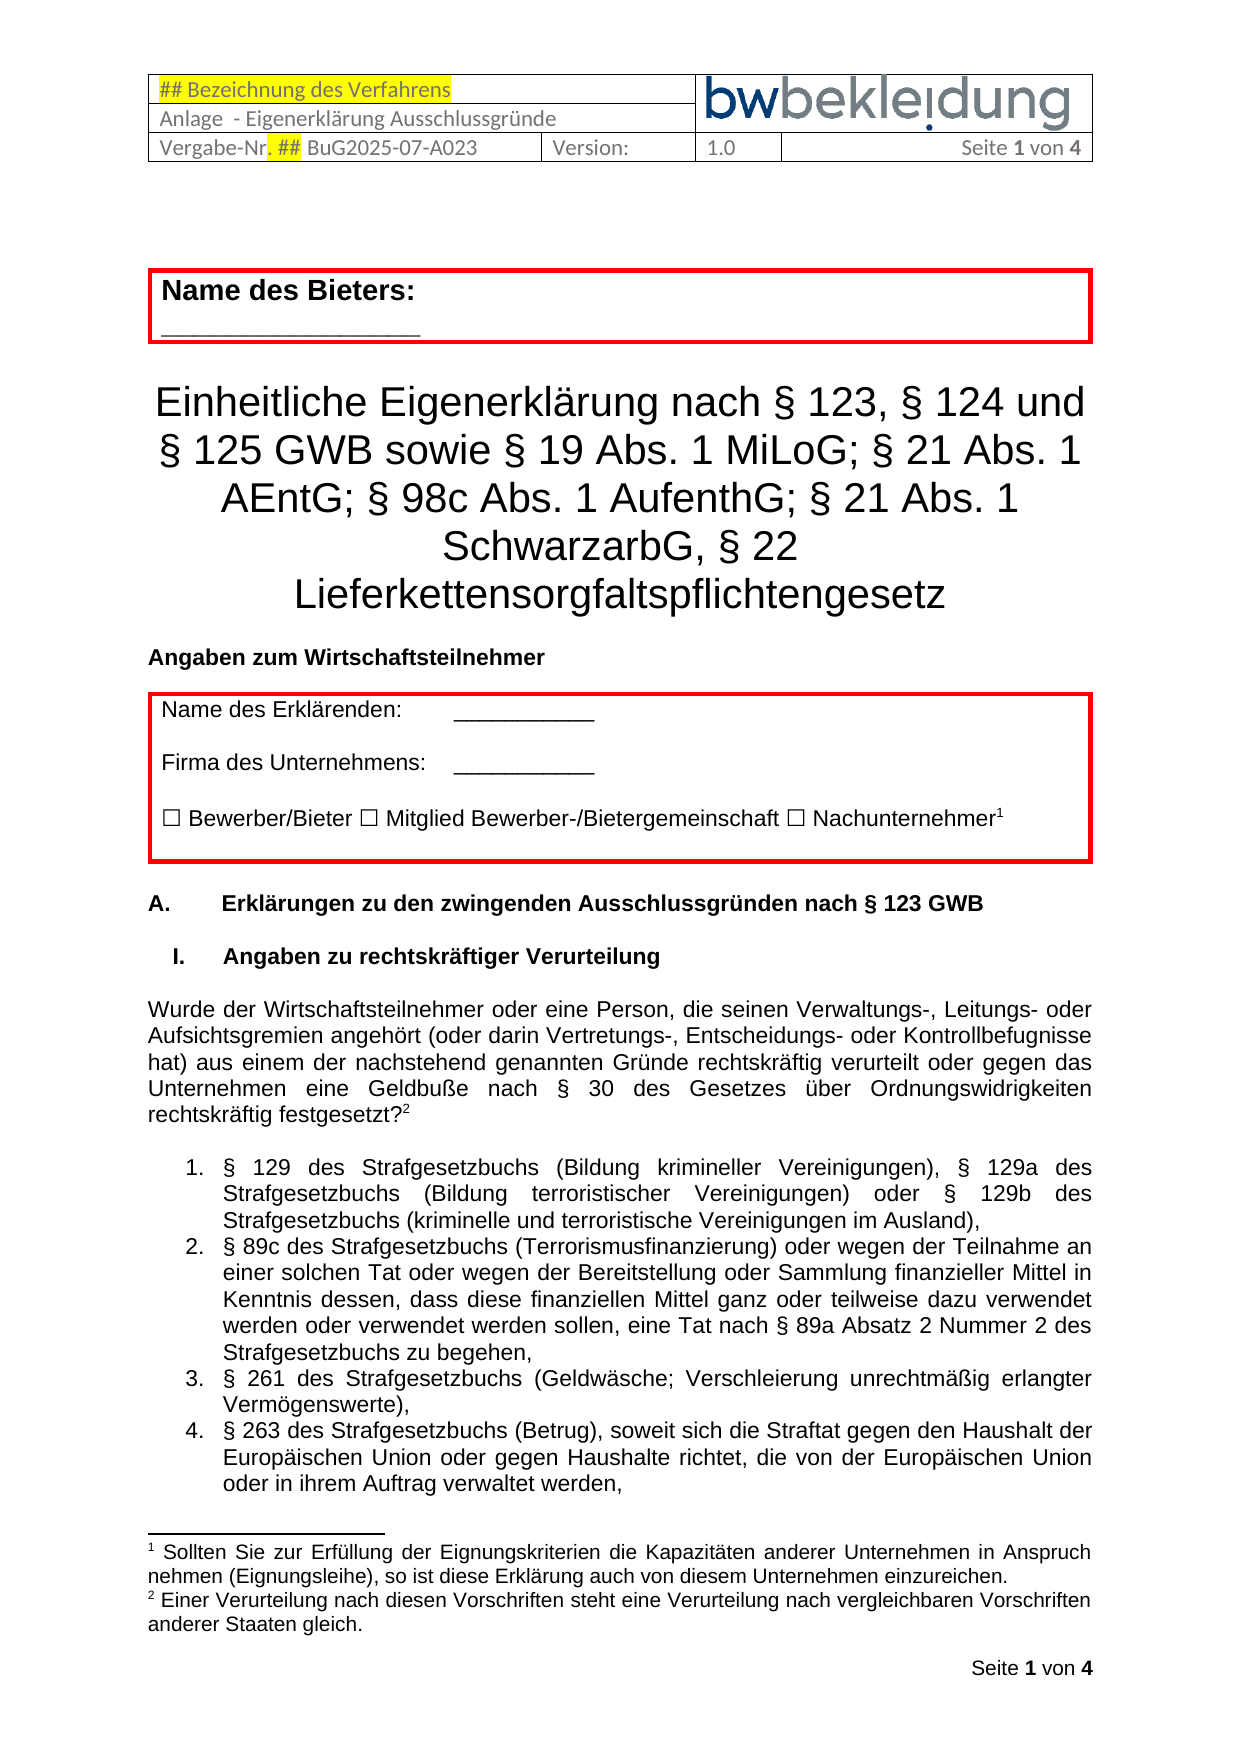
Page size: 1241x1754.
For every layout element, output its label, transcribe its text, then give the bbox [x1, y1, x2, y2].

list § 263 des Strafgesetzbuchs (Betrug), soweit sich die Straftat gegen den Haushalt der Europäischen Union oder gegen Haushalte richtet, die von der Europäischen Union oder in ihrem Auftrag verwaltet werden, [185, 1417, 1093, 1497]
picture [706, 74, 1069, 131]
table_cell Firma des Unternehmens: [152, 749, 443, 802]
text Einheitliche Eigenerklärung nach § 123, § 124 und § 125 GWB sowie § 19 Abs. 1 MiLoG; § 21 Abs. 1 AEntG; § 98c Abs. 1 AufenthG; § 21 Abs. 1 SchwarzarbG, § 22 Lieferkettensorgfaltspflichtengesetz [148, 378, 1093, 617]
list § 89c des Strafgesetzbuchs (Terrorismusfinanzierung) oder wegen der Teilnahme an einer solchen Tat oder wegen der Bereitstellung oder Sammlung finanzieller Mittel in Kenntnis dessen, dass diese finanziellen Mittel ganz oder teilweise dazu verwendet werden oder verwendet werden sollen, eine Tat nach § 89a Absatz 2 Nummer 2 des Strafgesetzbuchs zu begehen, [185, 1233, 1093, 1365]
list § 129 des Strafgesetzbuchs (Bildung krimineller Vereinigungen), § 129a des Strafgesetzbuchs (Bildung terroristischer Vereinigungen) oder § 129b des Strafgesetzbuchs (kriminelle und terroristische Vereinigungen im Ausland), [185, 1154, 1093, 1233]
table_header ___________ [443, 696, 1088, 749]
list § 261 des Strafgesetzbuchs (Geldwäsche; Verschleierung unrechtmäßig erlangter Vermögenswerte), [185, 1365, 1093, 1417]
table_cell Bewerber/Bieter Mitglied Bewerber-/Bietergemeinschaft Nachunternehmer [152, 802, 1088, 859]
table_cell ___________ [443, 749, 1088, 802]
subtitle Angaben zu rechtskräftiger Verurteilung [185, 943, 1093, 969]
text Angaben zum Wirtschaftsteilnehmer [148, 644, 1093, 670]
subtitle Erklärungen zu den zwingenden Ausschlussgründen nach § 123 GWB [148, 890, 1093, 917]
table_header Name des Erklärenden: [152, 696, 443, 749]
table_header Name des Bieters: ________________ [152, 273, 1088, 339]
text Wurde der Wirtschaftsteilnehmer oder eine Person, die seinen Verwaltungs-, Leitungs- oder Aufsichtsgremien angehört (oder darin Vertretungs-, Entscheidungs- oder Kontrollbefugnisse hat) aus einem der nachstehend genannten Gründe rechtskräftig verurteilt oder gegen das Unternehmen eine Geldbuße nach § 30 des Gesetzes über Ordnungswidrigkeiten rechtskräftig festgesetzt? [148, 996, 1093, 1128]
